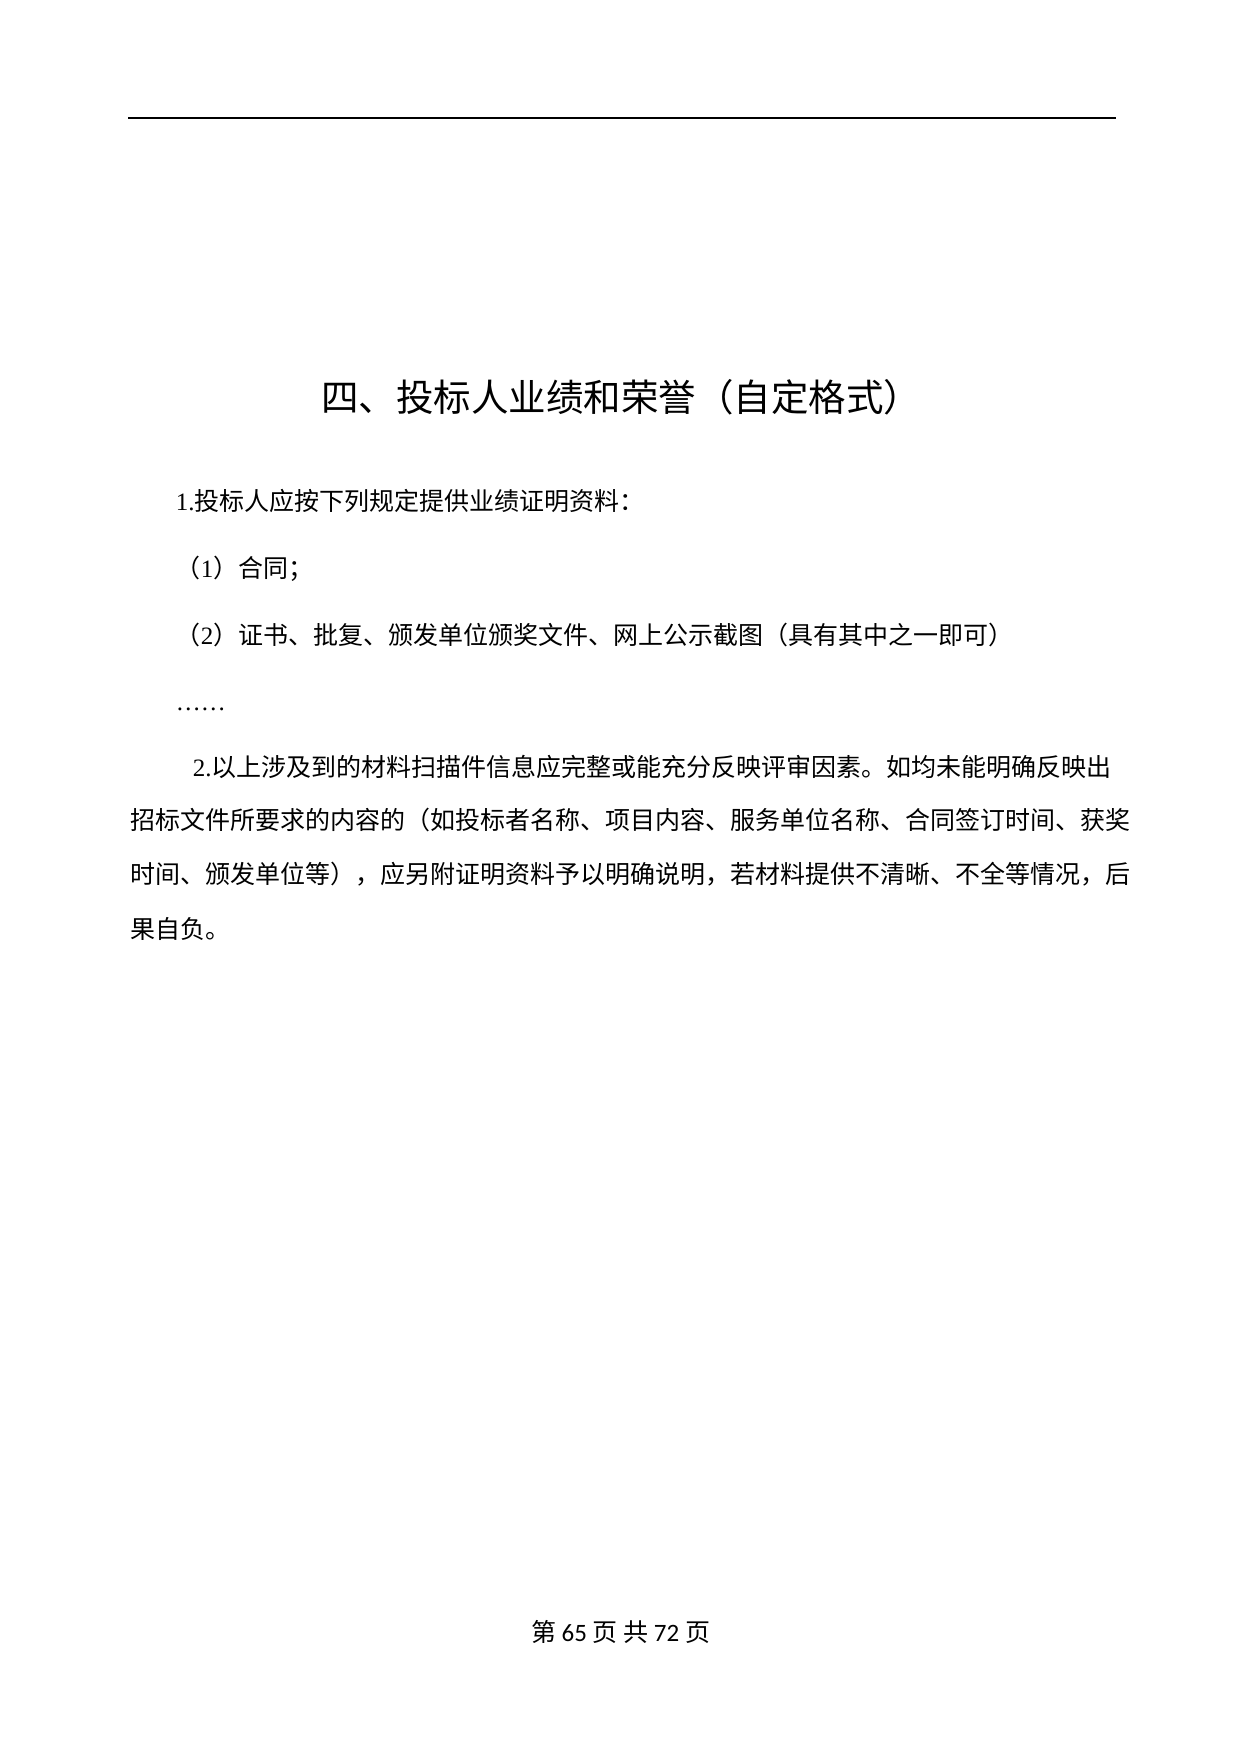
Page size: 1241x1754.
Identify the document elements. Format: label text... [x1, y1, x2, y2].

text 1.投标人应按下列规定提供业绩证明资料： [130, 487, 1131, 517]
text 2.以上涉及到的材料扫描件信息应完整或能充分反映评审因素。如均未能明确反映出招标文件所要求的内容的（如投标者名称、项目内容、服务单位名称、合同签订时间、获奖时间、颁发单位等），应另附证明资料予以明确说明，若材料提供不清晰、不全等情况，后果自负。 [130, 752, 1131, 946]
text （2）证书、批复、颁发单位颁奖文件、网上公示截图（具有其中之一即可） [130, 621, 1131, 651]
subtitle 投标人业绩和荣誉（自定格式） [111, 367, 1131, 422]
text …… [130, 687, 1131, 716]
text （1）合同； [130, 553, 1131, 584]
